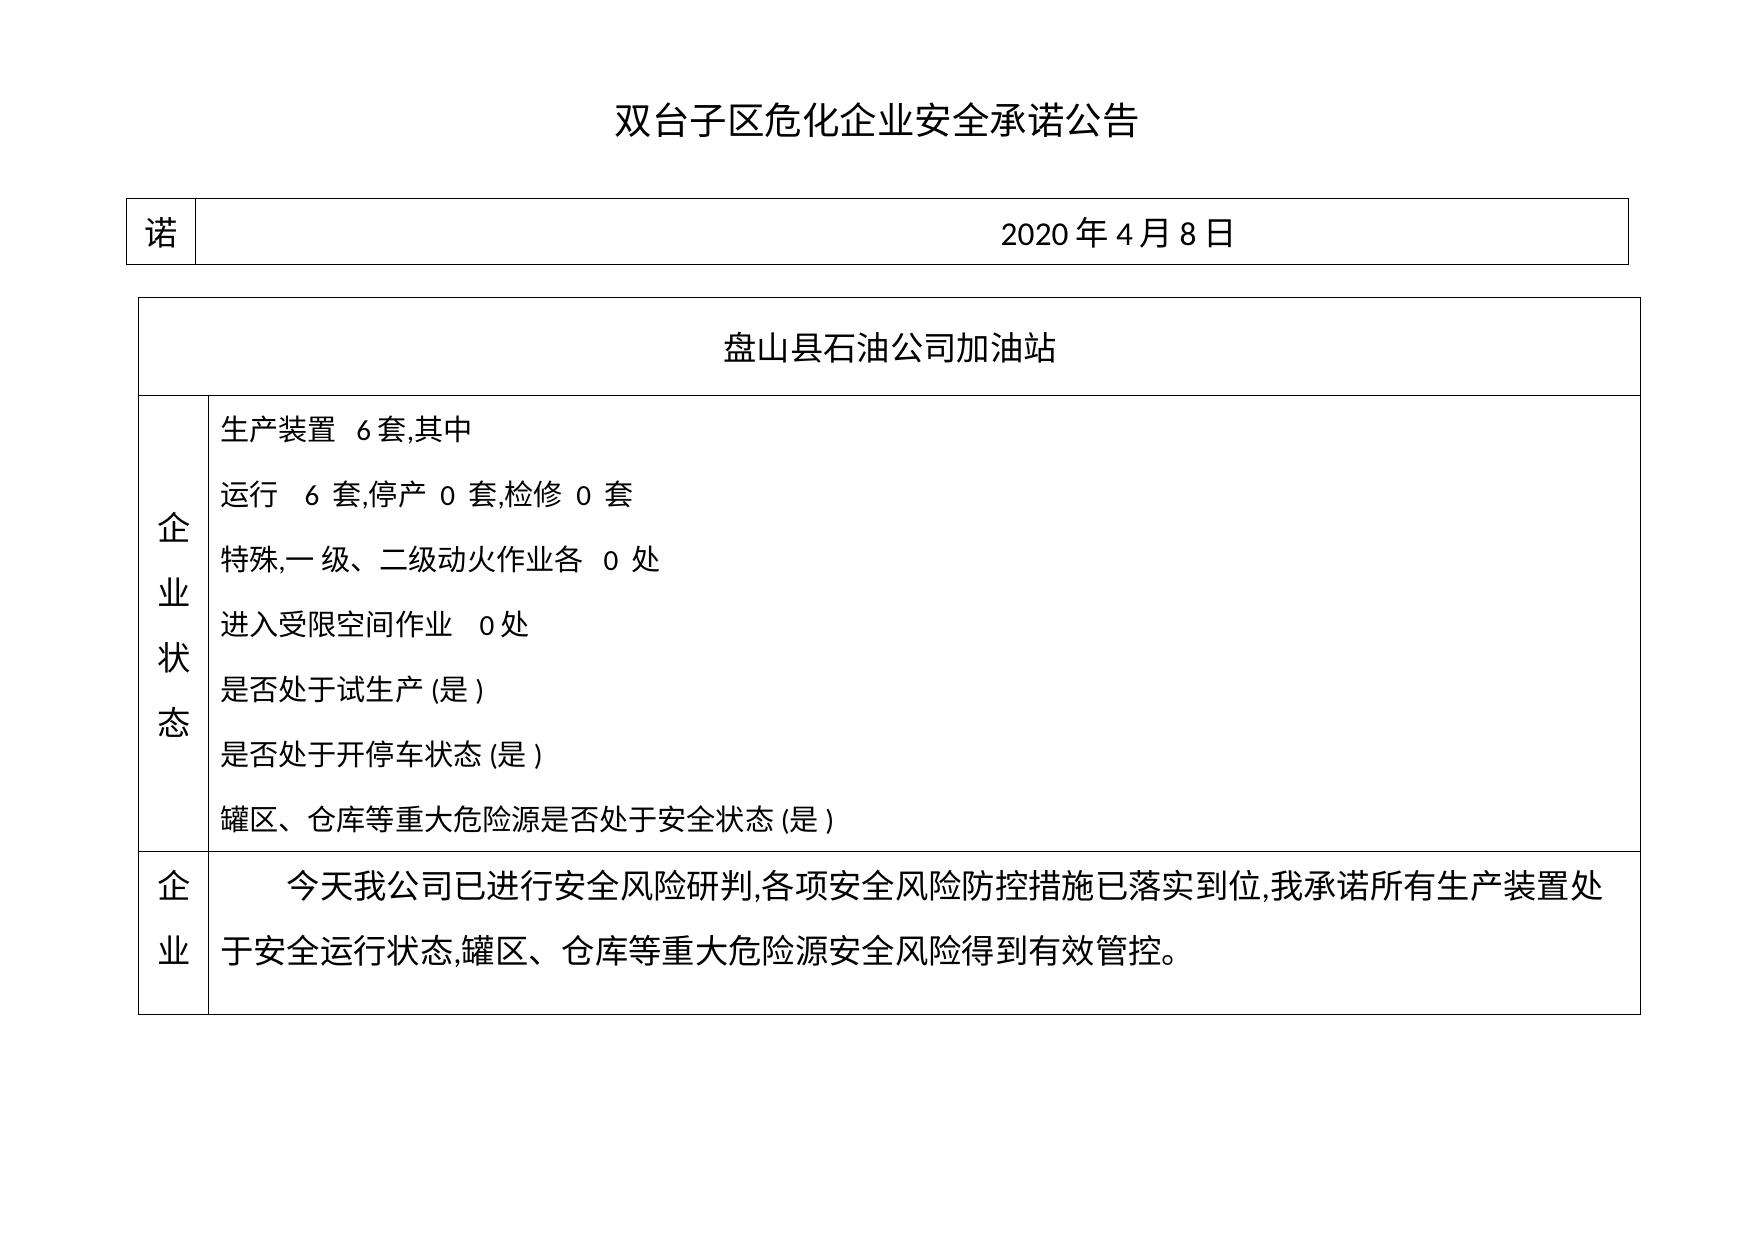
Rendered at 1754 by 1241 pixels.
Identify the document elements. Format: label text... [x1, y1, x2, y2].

table_cell 企业承诺 [127, 199, 195, 264]
table_cell 生产装置 6 套,其中 运行 6 套,停产 0 套,检修 0 套 特殊,一 级、二级动火作业各 0 处 进入受限空间作业 0 处 是否处于试生产 (是 ) 是否处于开停车状态 (是 ) 罐区、仓库等重大危险源是否处于安全状态 (是 ) [209, 396, 1640, 851]
table_header 盘山县石油公司加油站 [139, 298, 1640, 394]
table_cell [196, 199, 1628, 264]
table_cell 企业承诺 [139, 852, 208, 1014]
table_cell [209, 852, 1640, 1014]
table_cell 企业状态 [139, 396, 208, 851]
